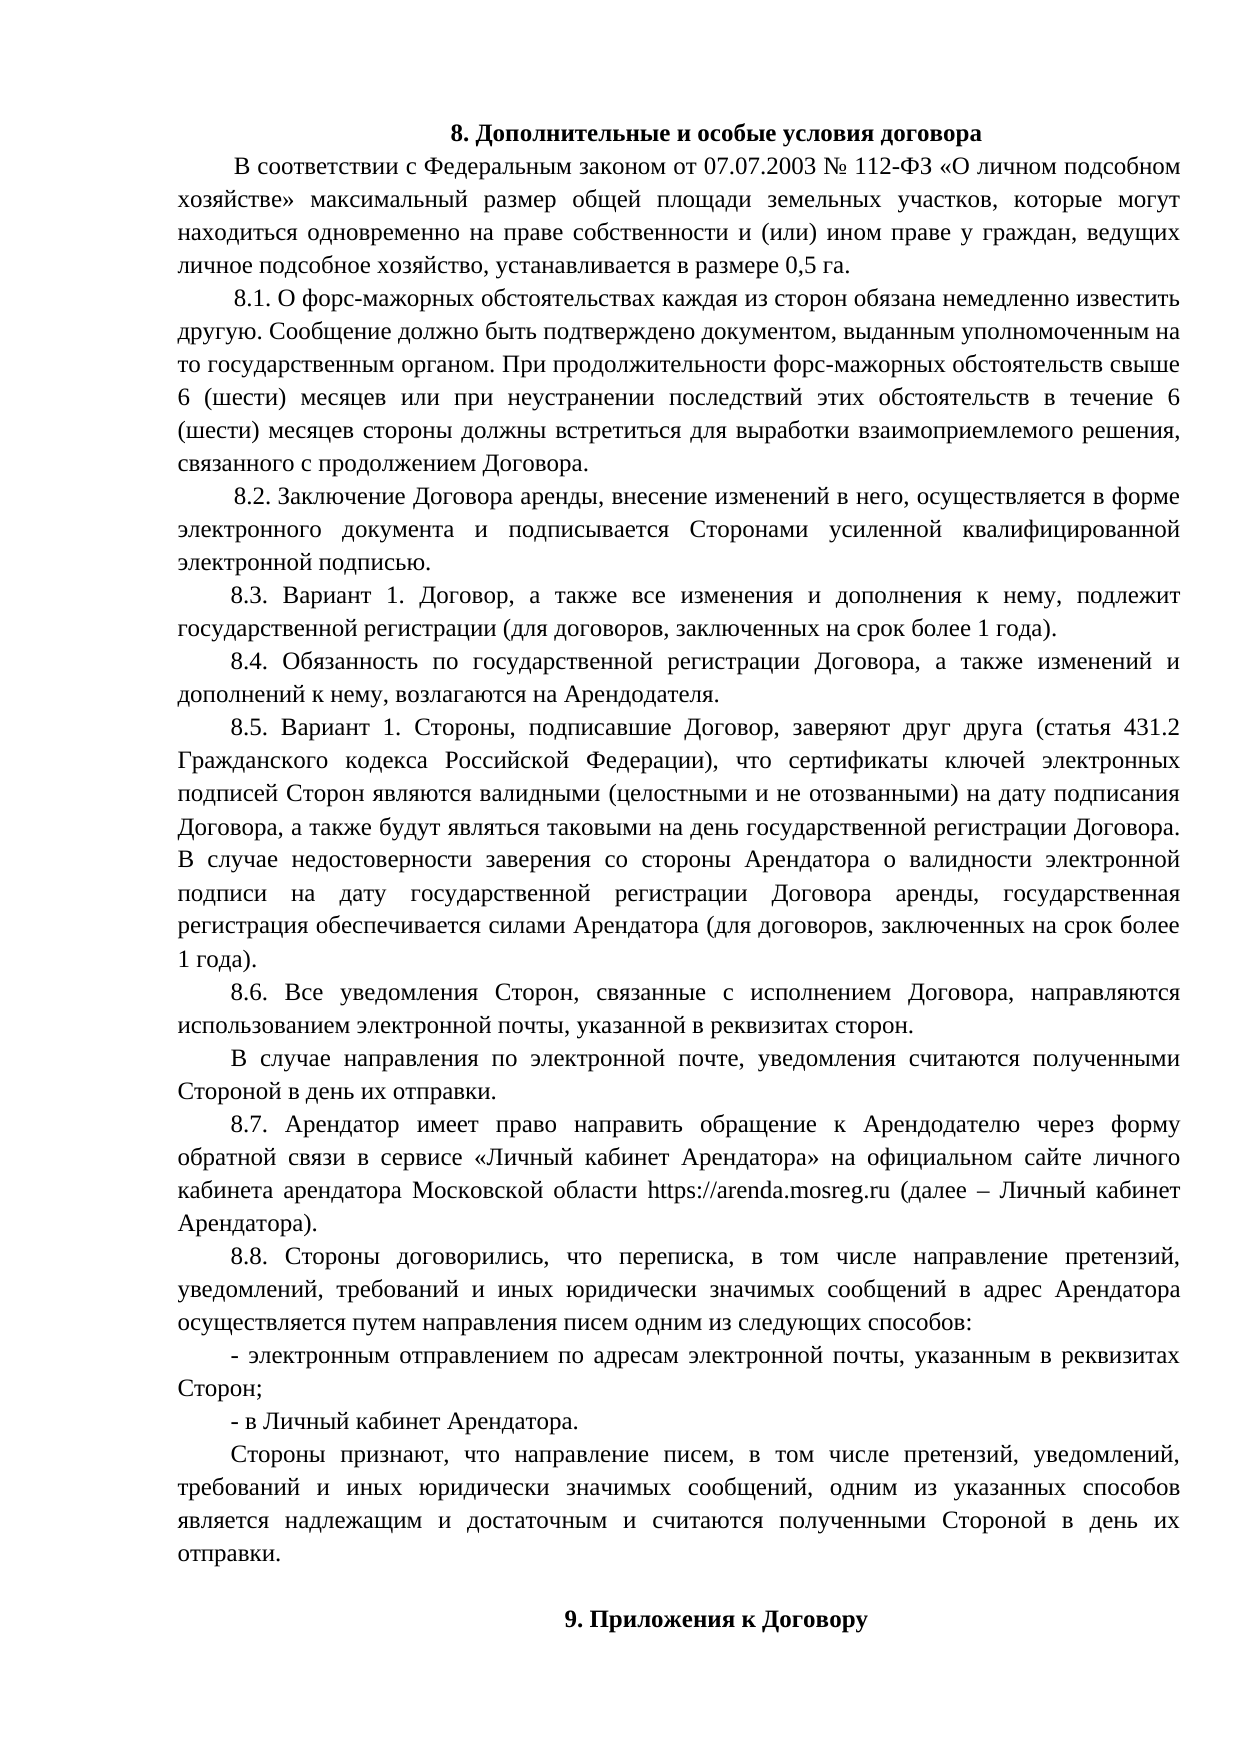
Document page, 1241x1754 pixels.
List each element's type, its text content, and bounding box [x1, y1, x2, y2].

text - электронным отправлением по адресам электронной почты, указанным в реквизитах Сторон; [177, 1340, 1181, 1402]
text 8.2. Заключение Договора аренды, внесение изменений в него, осуществляется в форме электронного документа и подписывается Сторонами усиленной квалифицированной электронной подписью. [177, 481, 1181, 576]
text 8.3. Вариант 1. Договор, а также все изменения и дополнения к нему, подлежит государственной регистрации (для договоров, заключенных на срок более 1 года). [177, 580, 1181, 642]
text В случае направления по электронной почте, уведомления считаются полученными Стороной в день их отправки. [177, 1043, 1181, 1104]
text 8.4. Обязанность по государственной регистрации Договора, а также изменений и дополнений к нему, возлагаются на Арендодателя. [177, 646, 1181, 708]
text 8. Дополнительные и особые условия договора [177, 118, 1181, 147]
text 9. Приложения к Договору [177, 1604, 1181, 1633]
text 8.5. Вариант 1. Стороны, подписавшие Договор, заверяют друг друга (статья 431.2 Гражданского кодекса Российской Федерации), что сертификаты ключей электронных подписей Сторон являются валидными (целостными и не отозванными) на дату подписания Договора, а также будут являться таковыми на день государственной регистрации Договора. В случае недостоверности заверения со стороны Арендатора о валидности электронной подписи на дату государственной регистрации Договора аренды, государственная регистрация обеспечивается силами Арендатора (для договоров, заключенных на срок более 1 года). [177, 712, 1181, 972]
text 8.6. Все уведомления Сторон, связанные с исполнением Договора, направляются использованием электронной почты, указанной в реквизитах сторон. [177, 977, 1181, 1038]
text 8.8. Стороны договорились, что переписка, в том числе направление претензий, уведомлений, требований и иных юридически значимых сообщений в адрес Арендатора осуществляется путем направления писем одним из следующих способов: [177, 1241, 1181, 1336]
text В соответствии с Федеральным законом от 07.07.2003 № 112-ФЗ «О личном подсобном хозяйстве» максимальный размер общей площади земельных участков, которые могут находиться одновременно на праве собственности и (или) ином праве у граждан, ведущих личное подсобное хозяйство, устанавливается в размере 0,5 га. [177, 151, 1181, 279]
text 8.7. Арендатор имеет право направить обращение к Арендодателю через форму обратной связи в сервисе «Личный кабинет Арендатора» на официальном сайте личного кабинета арендатора Московской области https://arenda.mosreg.ru (далее – Личный кабинет Арендатора). [177, 1109, 1181, 1237]
text Стороны признают, что направление писем, в том числе претензий, уведомлений, требований и иных юридически значимых сообщений, одним из указанных способов является надлежащим и достаточным и считаются полученными Стороной в день их отправки. [177, 1439, 1181, 1567]
text 8.1. О форс-мажорных обстоятельствах каждая из сторон обязана немедленно известить другую. Сообщение должно быть подтверждено документом, выданным уполномоченным на то государственным органом. При продолжительности форс-мажорных обстоятельств свыше 6 (шести) месяцев или при неустранении последствий этих обстоятельств в течение 6 (шести) месяцев стороны должны встретиться для выработки взаимоприемлемого решения, связанного с продолжением Договора. [177, 283, 1181, 477]
text - в Личный кабинет Арендатора. [177, 1406, 1181, 1435]
